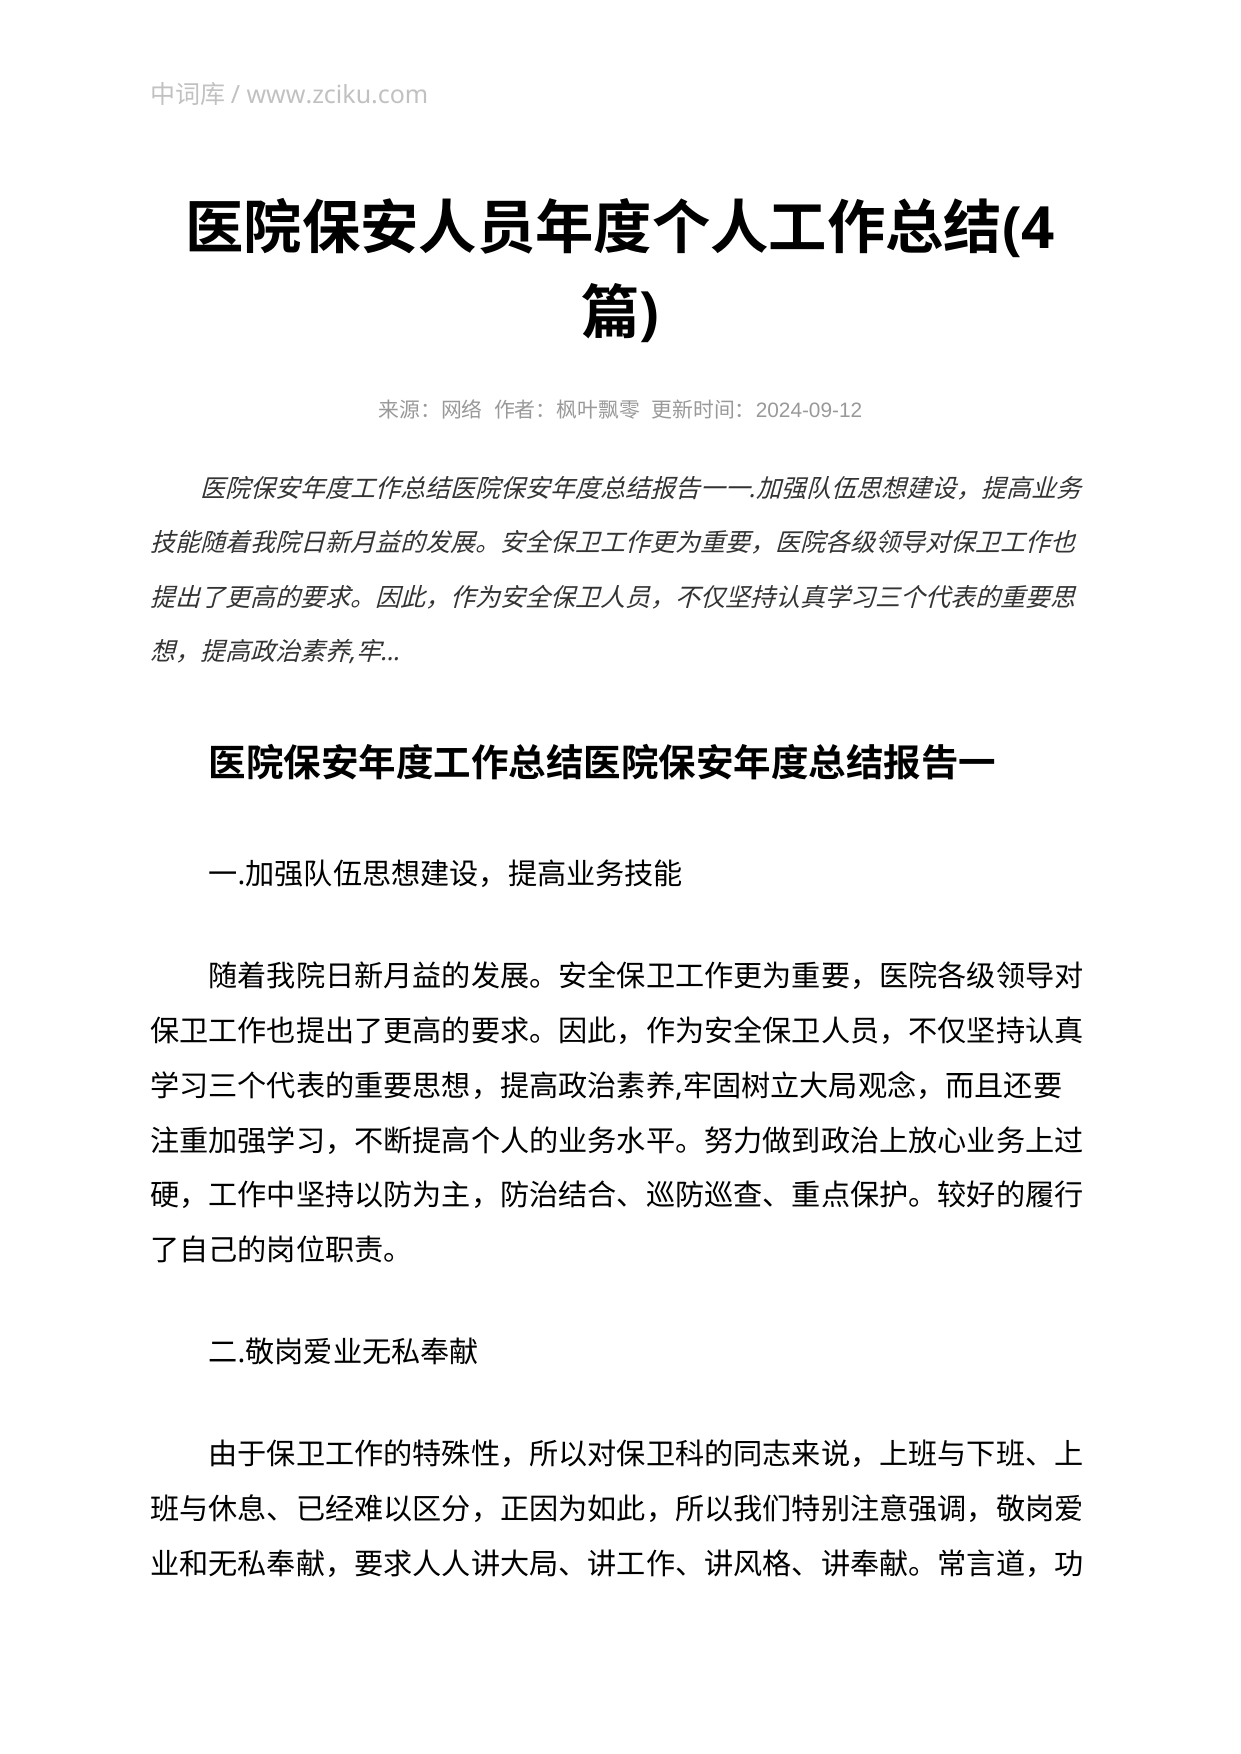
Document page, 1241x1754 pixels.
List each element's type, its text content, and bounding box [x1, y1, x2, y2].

subtitle 医院保安人员年度个人工作总结(4篇) [150, 181, 1090, 351]
text 二.敬岗爱业无私奉献 [150, 1329, 1090, 1371]
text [150, 1431, 1090, 1583]
text 随着我院日新月益的发展。安全保卫工作更为重要，医院各级领导对保卫工作也提出了更高的要求。因此，作为安全保卫人员，不仅坚持认真学习三个代表的重要思想，提高政治素养,牢固树立大局观念，而且还要注重加强学习，不断提高个人的业务水平。努力做到政治上放心业务上过硬，工作中坚持以防为主，防治结合、巡防巡查、重点保护。较好的履行了自己的岗位职责。 [150, 952, 1090, 1269]
text 医院保安年度工作总结医院保安年度总结报告一一.加强队伍思想建设，提高业务技能随着我院日新月益的发展。安全保卫工作更为重要，医院各级领导对保卫工作也提出了更高的要求。因此，作为安全保卫人员，不仅坚持认真学习三个代表的重要思想，提高政治素养,牢... [150, 468, 1090, 668]
text 医院保安年度工作总结医院保安年度总结报告一 [150, 733, 1090, 787]
text 一.加强队伍思想建设，提高业务技能 [150, 850, 1090, 893]
text 来源：网络 作者：枫叶飘零 更新时间：2024-09-12 [150, 398, 1090, 422]
